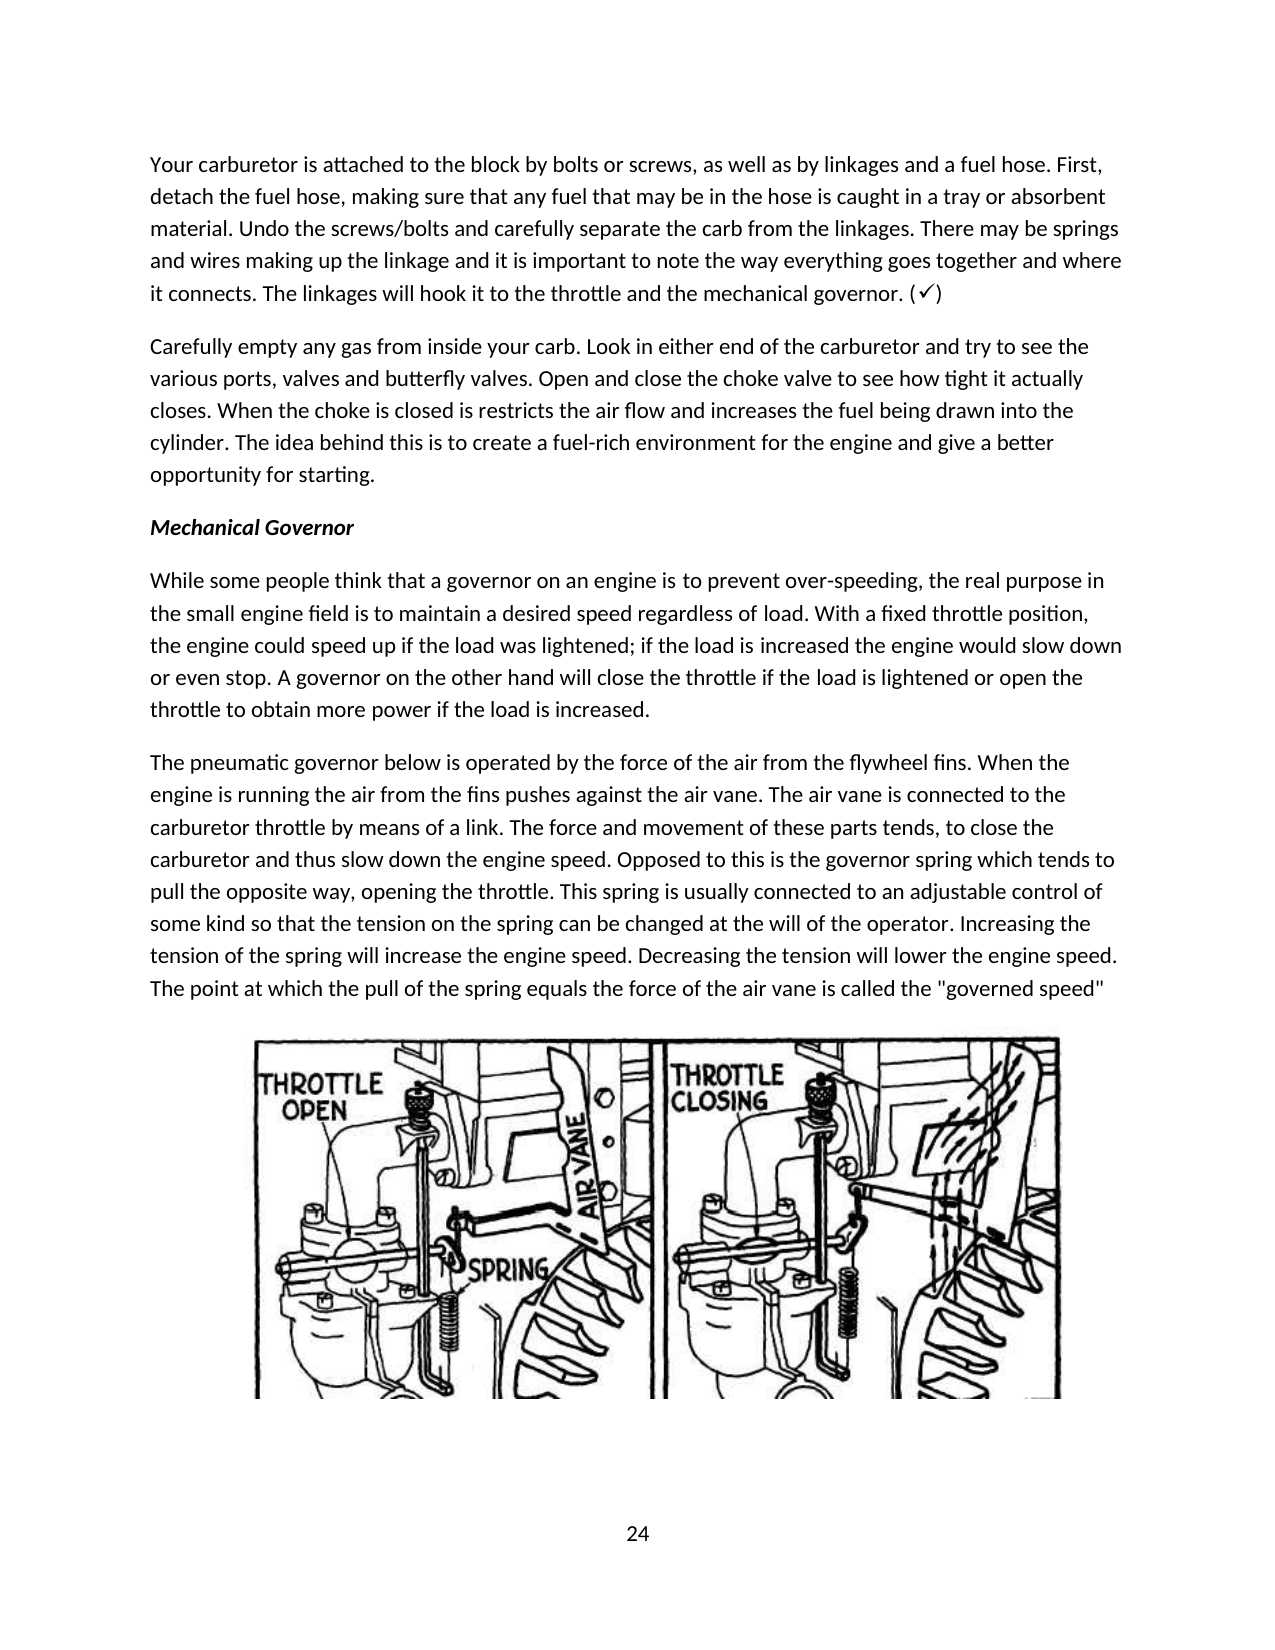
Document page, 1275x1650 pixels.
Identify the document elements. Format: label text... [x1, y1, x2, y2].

text The pneumatic governor below is operated by the force of the air from the flywheel fins. When the engine is running the air from the fins pushes against the air vane. The air vane is connected to the carburetor throttle by means of a link. The force and movement of these parts tends, to close the carburetor and thus slow down the engine speed. Opposed to this is the governor spring which tends to pull the opposite way, opening the throttle. This spring is usually connected to an adjustable control of some kind so that the tension on the spring can be changed at the will of the operator. Increasing the tension of the spring will increase the engine speed. Decreasing the tension will lower the engine speed. The point at which the pull of the spring equals the force of the air vane is called the "governed speed" [150, 748, 1125, 1002]
picture [211, 1005, 1064, 1399]
text Mechanical Governor [150, 513, 1125, 542]
text Carefully empty any gas from inside your carb. Look in either end of the carburetor and try to see the various ports, valves and butterfly valves. Open and close the choke valve to see how tight it actually closes. When the choke is closed is restricts the air flow and increases the fuel being drawn into the cylinder. The idea behind this is to create a fuel-rich environment for the engine and give a better opportunity for starting. [150, 332, 1125, 488]
text Your carburetor is attached to the block by bolts or screws, as well as by linkages and a fuel hose. First, detach the fuel hose, making sure that any fuel that may be in the hose is caught in a tray or absorbent material. Undo the screws/bolts and carefully separate the carb from the linkages. There may be springs and wires making up the linkage and it is important to note the way everything goes together and where it connects. The linkages will hook it to the throttle and the mechanical governor. () [150, 150, 1125, 307]
text While some people think that a governor on an engine is to prevent over-speeding, the real purpose in the small engine field is to maintain a desired speed regardless of load. With a fixed throttle position, the engine could speed up if the load was lightened; if the load is increased the engine would slow down or even stop. A governor on the other hand will close the throttle if the load is lightened or open the throttle to obtain more power if the load is increased. [150, 567, 1125, 723]
